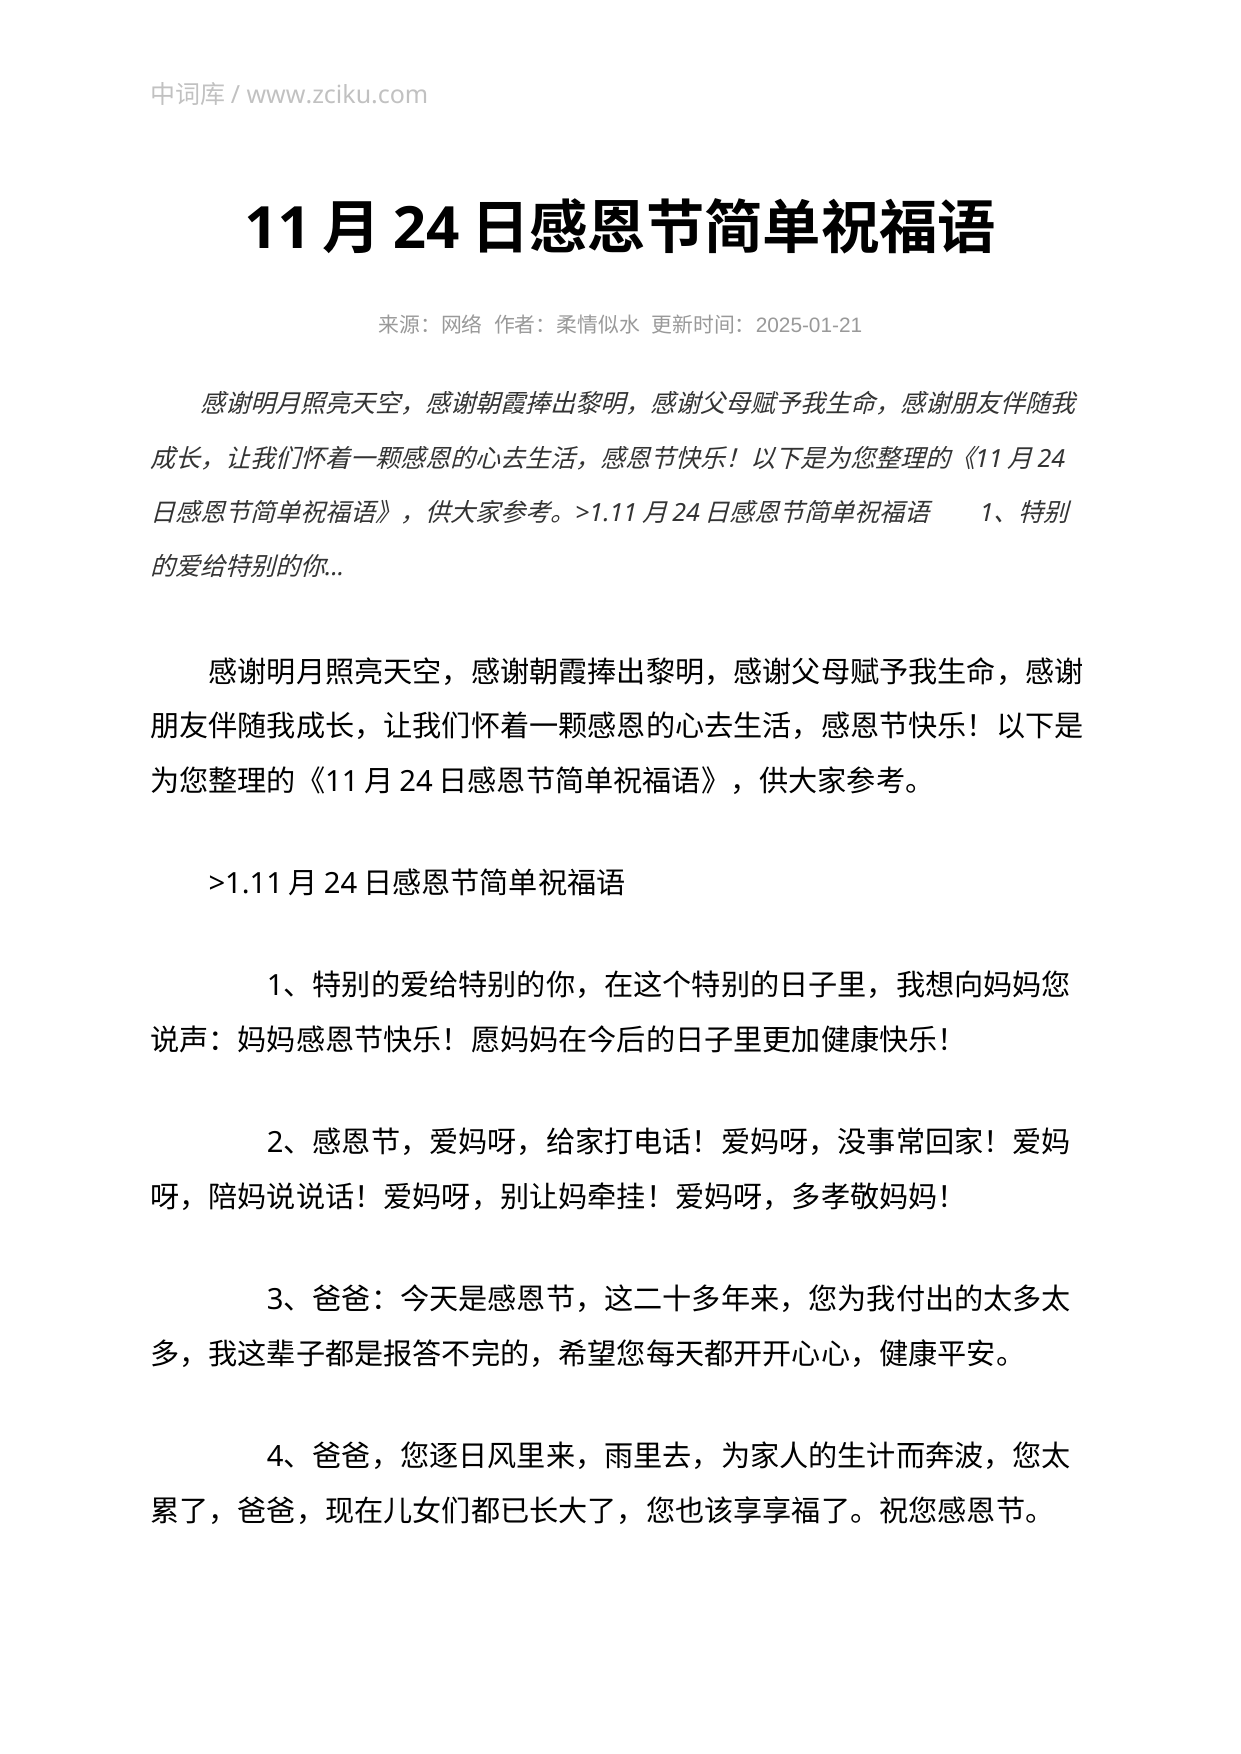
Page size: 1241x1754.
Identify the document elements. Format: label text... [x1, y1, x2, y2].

text 1、特别的爱给特别的你，在这个特别的日子里，我想向妈妈您说声：妈妈感恩节快乐！愿妈妈在今后的日子里更加健康快乐！ [150, 962, 1090, 1059]
text 感谢明月照亮天空，感谢朝霞捧出黎明，感谢父母赋予我生命，感谢朋友伴随我成长，让我们怀着一颗感恩的心去生活，感恩节快乐！以下是为您整理的《11月24日感恩节简单祝福语》，供大家参考。 [150, 648, 1090, 800]
text 2、感恩节，爱妈呀，给家打电话！爱妈呀，没事常回家！爱妈呀，陪妈说说话！爱妈呀，别让妈牵挂！爱妈呀，多孝敬妈妈！ [150, 1119, 1090, 1216]
text 3、爸爸：今天是感恩节，这二十多年来，您为我付出的太多太多，我这辈子都是报答不完的，希望您每天都开开心心，健康平安。 [150, 1275, 1090, 1373]
text >1.11月24日感恩节简单祝福语 [150, 860, 1090, 902]
text 4、爸爸，您逐日风里来，雨里去，为家人的生计而奔波，您太累了，爸爸，现在儿女们都已长大了，您也该享享福了。祝您感恩节。 [150, 1432, 1090, 1529]
subtitle 11月24日感恩节简单祝福语 [150, 181, 1090, 266]
text 感谢明月照亮天空，感谢朝霞捧出黎明，感谢父母赋予我生命，感谢朋友伴随我成长，让我们怀着一颗感恩的心去生活，感恩节快乐！以下是为您整理的《11月24日感恩节简单祝福语》，供大家参考。>1.11月24日感恩节简单祝福语 1、特别的爱给特别的你... [150, 384, 1090, 583]
text 来源：网络 作者：柔情似水 更新时间：2025-01-21 [150, 313, 1090, 337]
